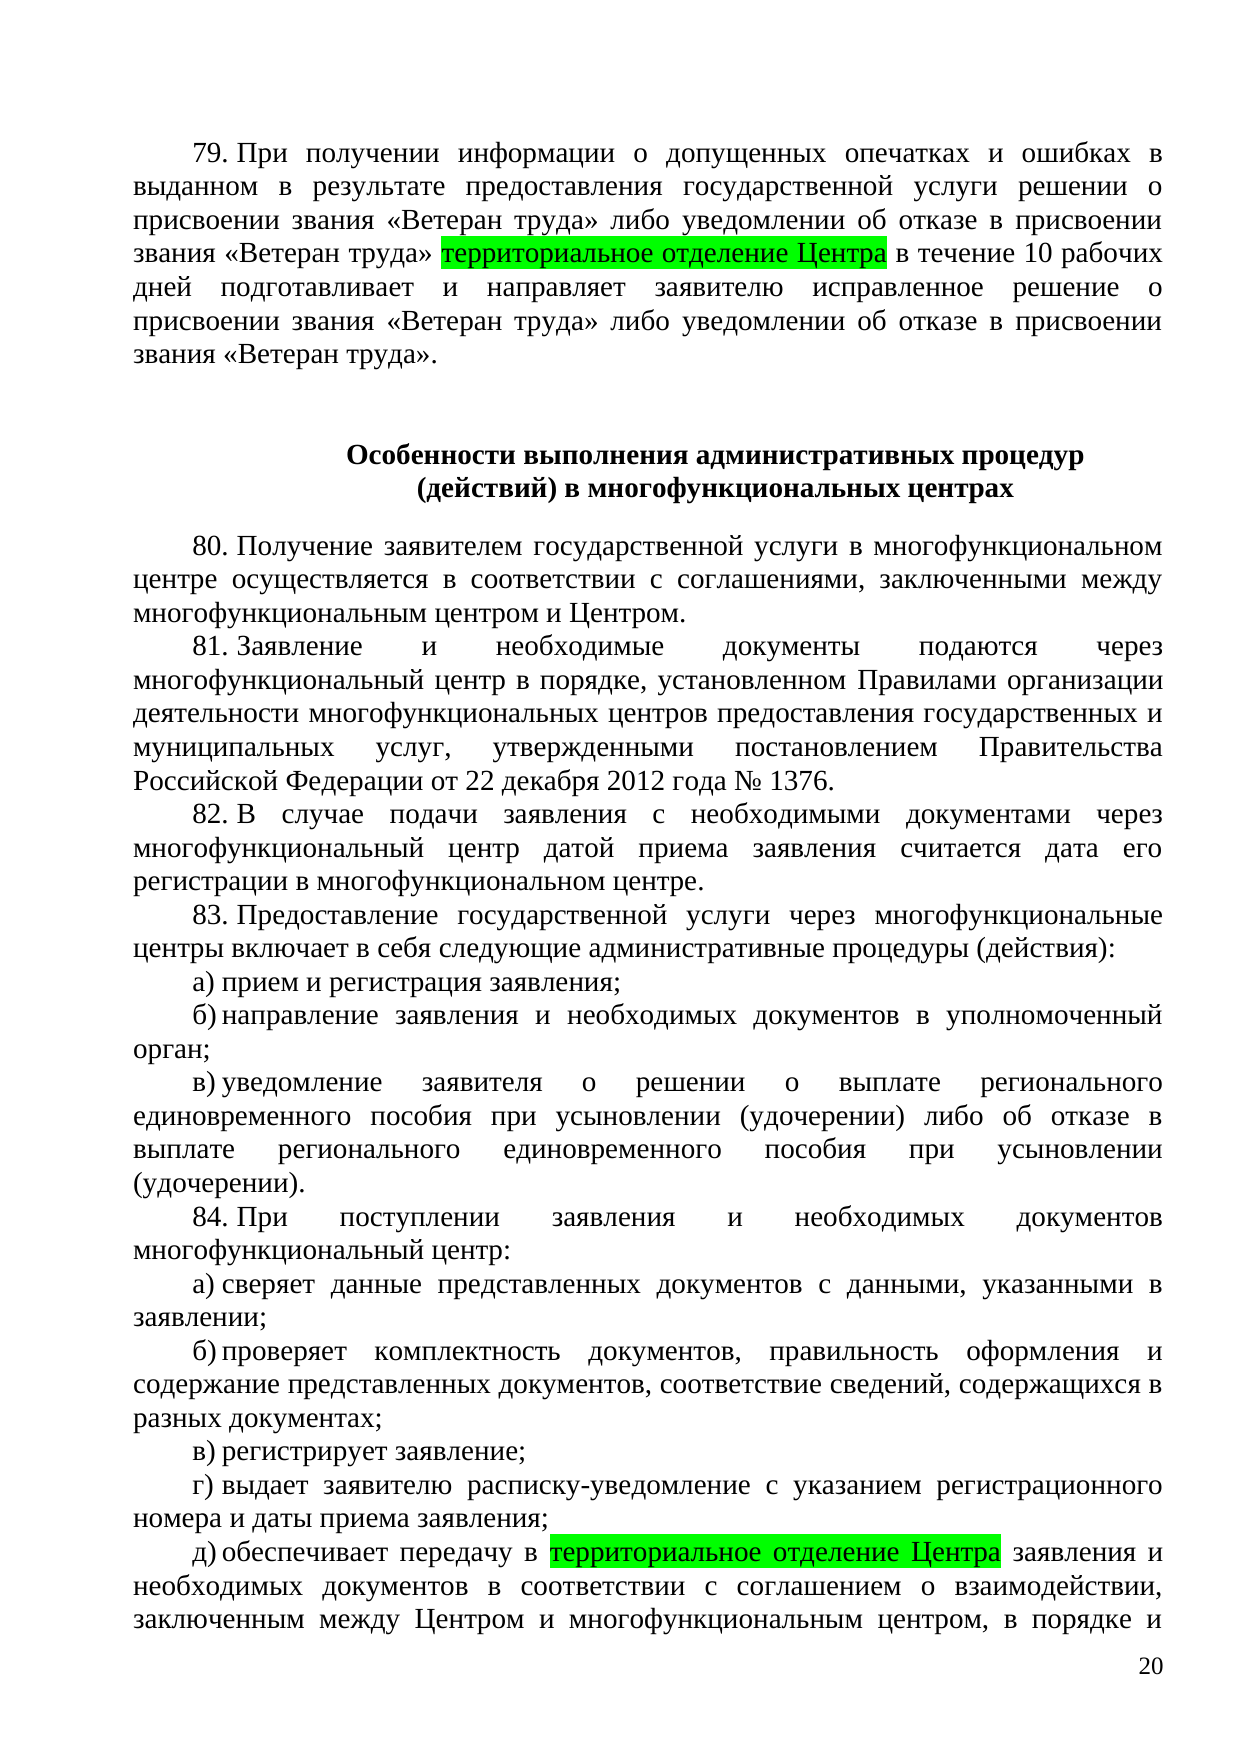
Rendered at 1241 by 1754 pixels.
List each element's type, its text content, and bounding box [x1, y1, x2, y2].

list Заявление и необходимые документы подаются через многофункциональный центр в порядке, установленном Правилами организации деятельности многофункциональных центров предоставления государственных и муниципальных услуг, утвержденными постановлением Правительства Российской Федерации от 22 декабря 2012 года № 1376. [133, 628, 1163, 796]
list регистрирует заявление; [133, 1433, 1163, 1467]
list Получение заявителем государственной услуги в многофункциональном центре осуществляется в соответствии с соглашениями, заключенными между многофункциональным центром и Центром. [133, 528, 1163, 628]
list Предоставление государственной услуги через многофункциональные центры включает в себя следующие административные процедуры (действия): [133, 897, 1163, 964]
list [133, 1534, 1163, 1635]
list сверяет данные представленных документов с данными, указанными в заявлении; [133, 1266, 1163, 1333]
list В случае подачи заявления с необходимыми документами через многофункциональный центр датой приема заявления считается дата его регистрации в многофункциональном центре. [133, 796, 1163, 897]
list При получении информации о допущенных опечатках и ошибках в выданном в результате предоставления государственной услуги решении о присвоении звания «Ветеран труда» либо уведомлении об отказе в присвоении звания «Ветеран труда» территориальное отделение Центра в течение 10 рабочих дней подготавливает и направляет заявителю исправленное решение о присвоении звания «Ветеран труда» либо уведомлении об отказе в присвоении звания «Ветеран труда». [133, 135, 1163, 370]
list проверяет комплектность документов, правильность оформления и содержание представленных документов, соответствие сведений, содержащихся в разных документах; [133, 1333, 1163, 1433]
list уведомление заявителя о решении о выплате регионального единовременного пособия при усыновлении (удочерении) либо об отказе в выплате регионального единовременного пособия при усыновлении (удочерении). [133, 1064, 1163, 1199]
list направление заявления и необходимых документов в уполномоченный орган; [133, 997, 1163, 1064]
list выдает заявителю расписку-уведомление с указанием регистрационного номера и даты приема заявления; [133, 1467, 1163, 1534]
list При поступлении заявления и необходимых документов многофункциональный центр: [133, 1199, 1163, 1266]
text (действий) в многофункциональных центрах [192, 470, 1163, 504]
text Особенности выполнения административных процедур [192, 437, 1163, 470]
list прием и регистрация заявления; [133, 964, 1163, 997]
